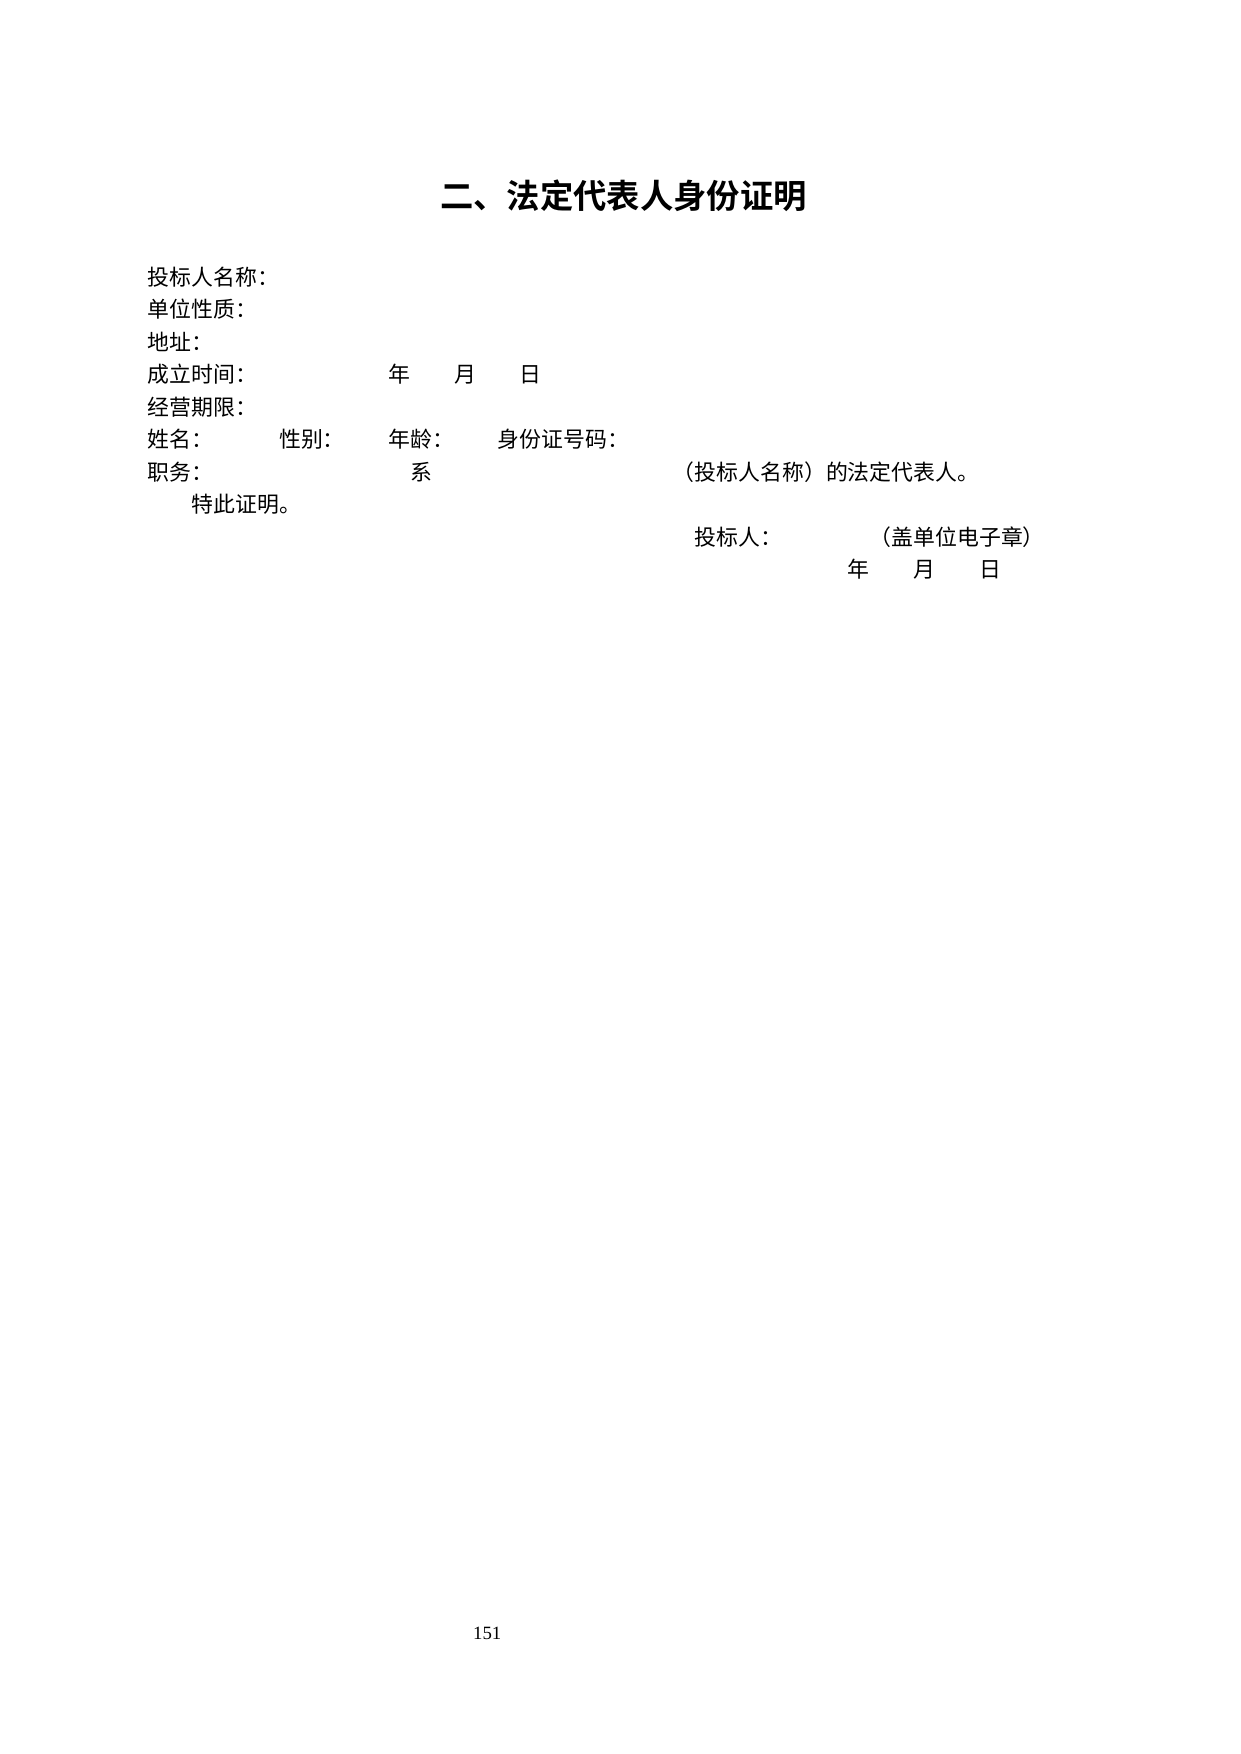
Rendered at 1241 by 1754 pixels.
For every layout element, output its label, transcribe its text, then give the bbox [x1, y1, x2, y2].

text 单位性质： [148, 292, 1098, 324]
text 成立时间： 年 月 日 [148, 357, 1098, 389]
text 经营期限： [148, 389, 1098, 422]
text 职务： 系 （投标人名称）的法定代表人。 [148, 454, 1098, 487]
text 二、法定代表人身份证明 [148, 162, 1098, 227]
text 姓名： 性别： 年龄： 身份证号码： [148, 422, 1098, 454]
text 地址： [148, 324, 1098, 357]
text 投标人名称： [148, 259, 1098, 292]
text 特此证明。 [148, 487, 1098, 519]
text 年 月 日 [148, 552, 1098, 584]
text 投标人： （盖单位电子章） [148, 519, 1098, 552]
